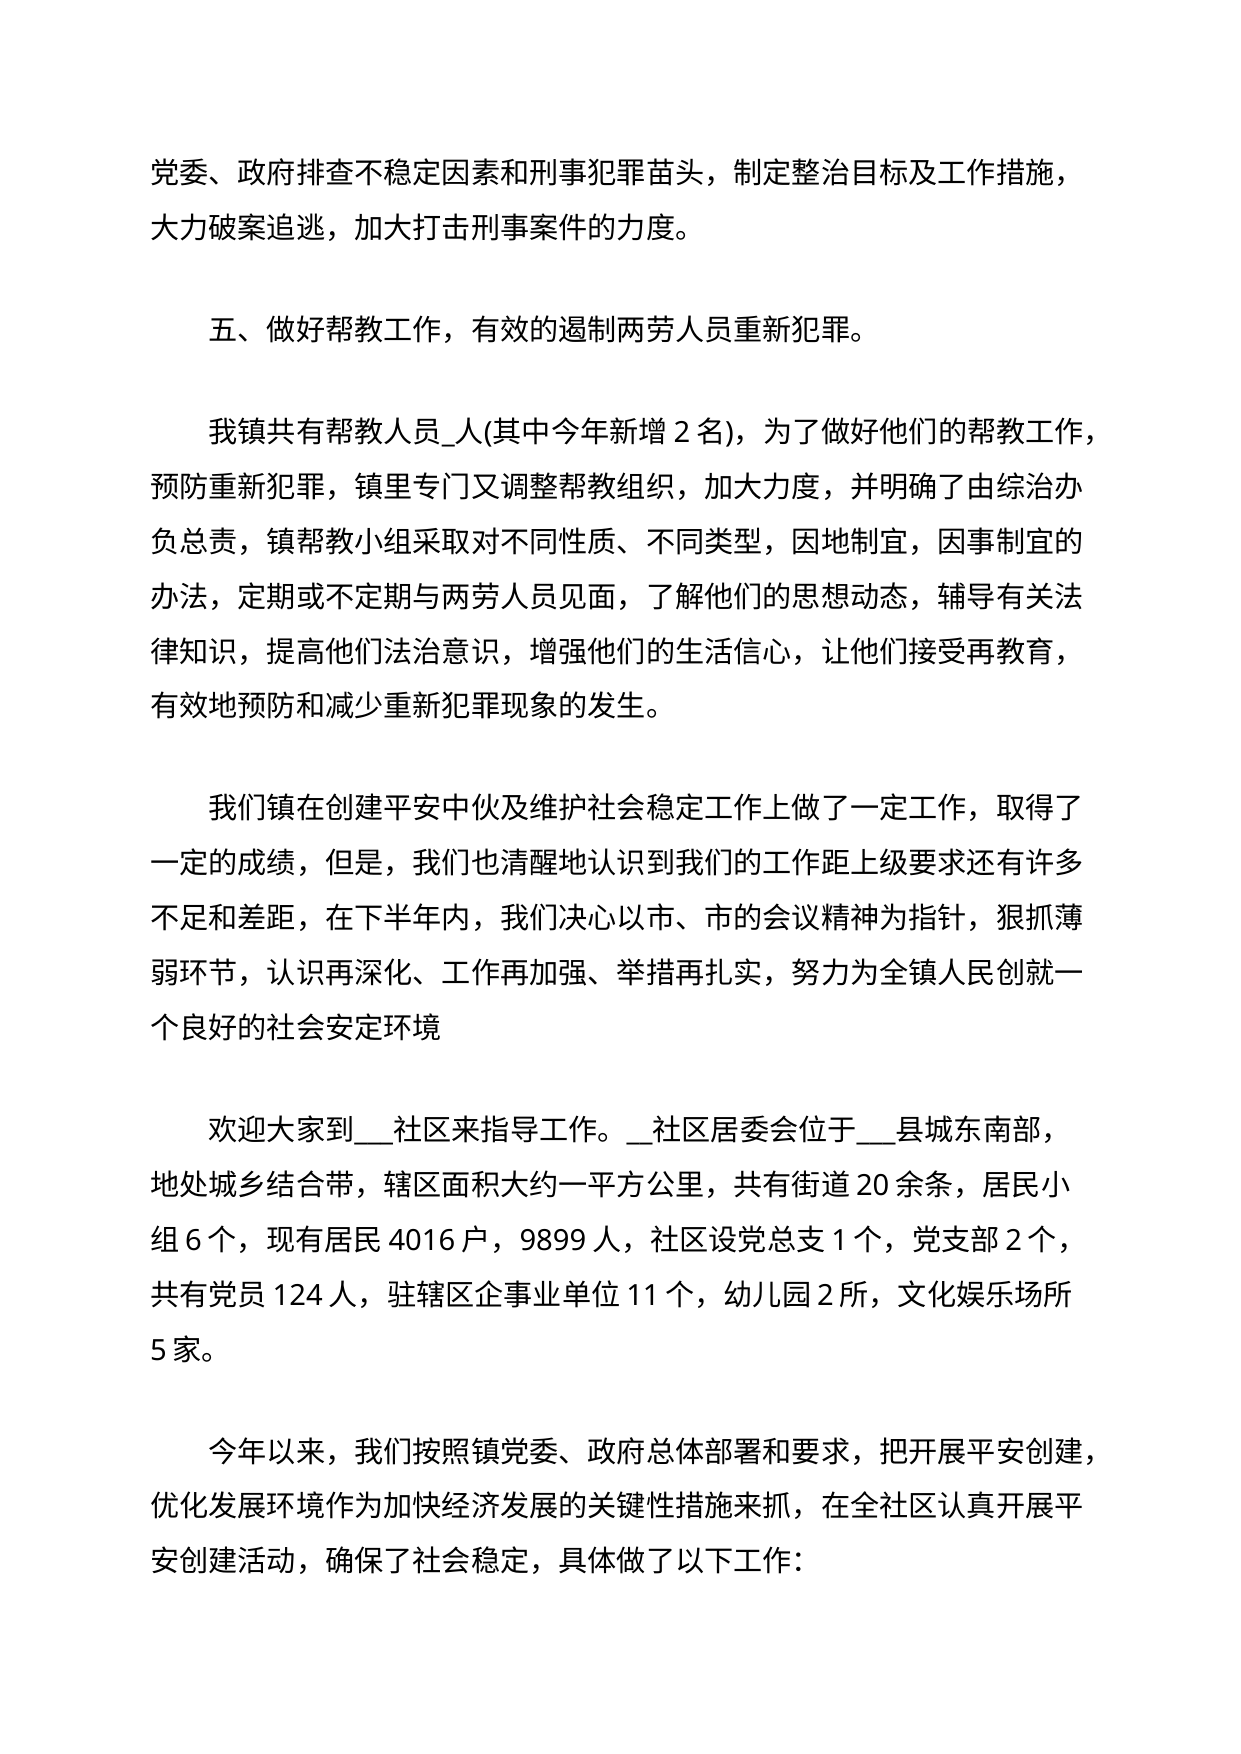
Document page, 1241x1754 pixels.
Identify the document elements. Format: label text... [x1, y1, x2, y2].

text 五、做好帮教工作，有效的遏制两劳人员重新犯罪。 [150, 307, 1090, 349]
text 我们镇在创建平安中伙及维护社会稳定工作上做了一定工作，取得了一定的成绩，但是，我们也清醒地认识到我们的工作距上级要求还有许多不足和差距，在下半年内，我们决心以市、市的会议精神为指针，狠抓薄弱环节，认识再深化、工作再加强、举措再扎实，努力为全镇人民创就一个良好的社会安定环境 [150, 785, 1090, 1047]
text 我镇共有帮教人员_人(其中今年新增2名)，为了做好他们的帮教工作，预防重新犯罪，镇里专门又调整帮教组织，加大力度，并明确了由综治办负总责，镇帮教小组采取对不同性质、不同类型，因地制宜，因事制宜的办法，定期或不定期与两劳人员见面，了解他们的思想动态，辅导有关法律知识，提高他们法治意识，增强他们的生活信心，让他们接受再教育，有效地预防和减少重新犯罪现象的发生。 [150, 408, 1090, 725]
text 欢迎大家到___社区来指导工作。__社区居委会位于___县城东南部，地处城乡结合带，辖区面积大约一平方公里，共有街道20余条，居民小组6个，现有居民4016户，9899人，社区设党总支1个，党支部2个，共有党员124人，驻辖区企事业单位11个，幼儿园2所，文化娱乐场所5家。 [150, 1106, 1090, 1368]
text 今年以来，我们按照镇党委、政府总体部署和要求，把开展平安创建，优化发展环境作为加快经济发展的关键性措施来抓，在全社区认真开展平安创建活动，确保了社会稳定，具体做了以下工作： [150, 1428, 1090, 1580]
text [150, 150, 1090, 247]
